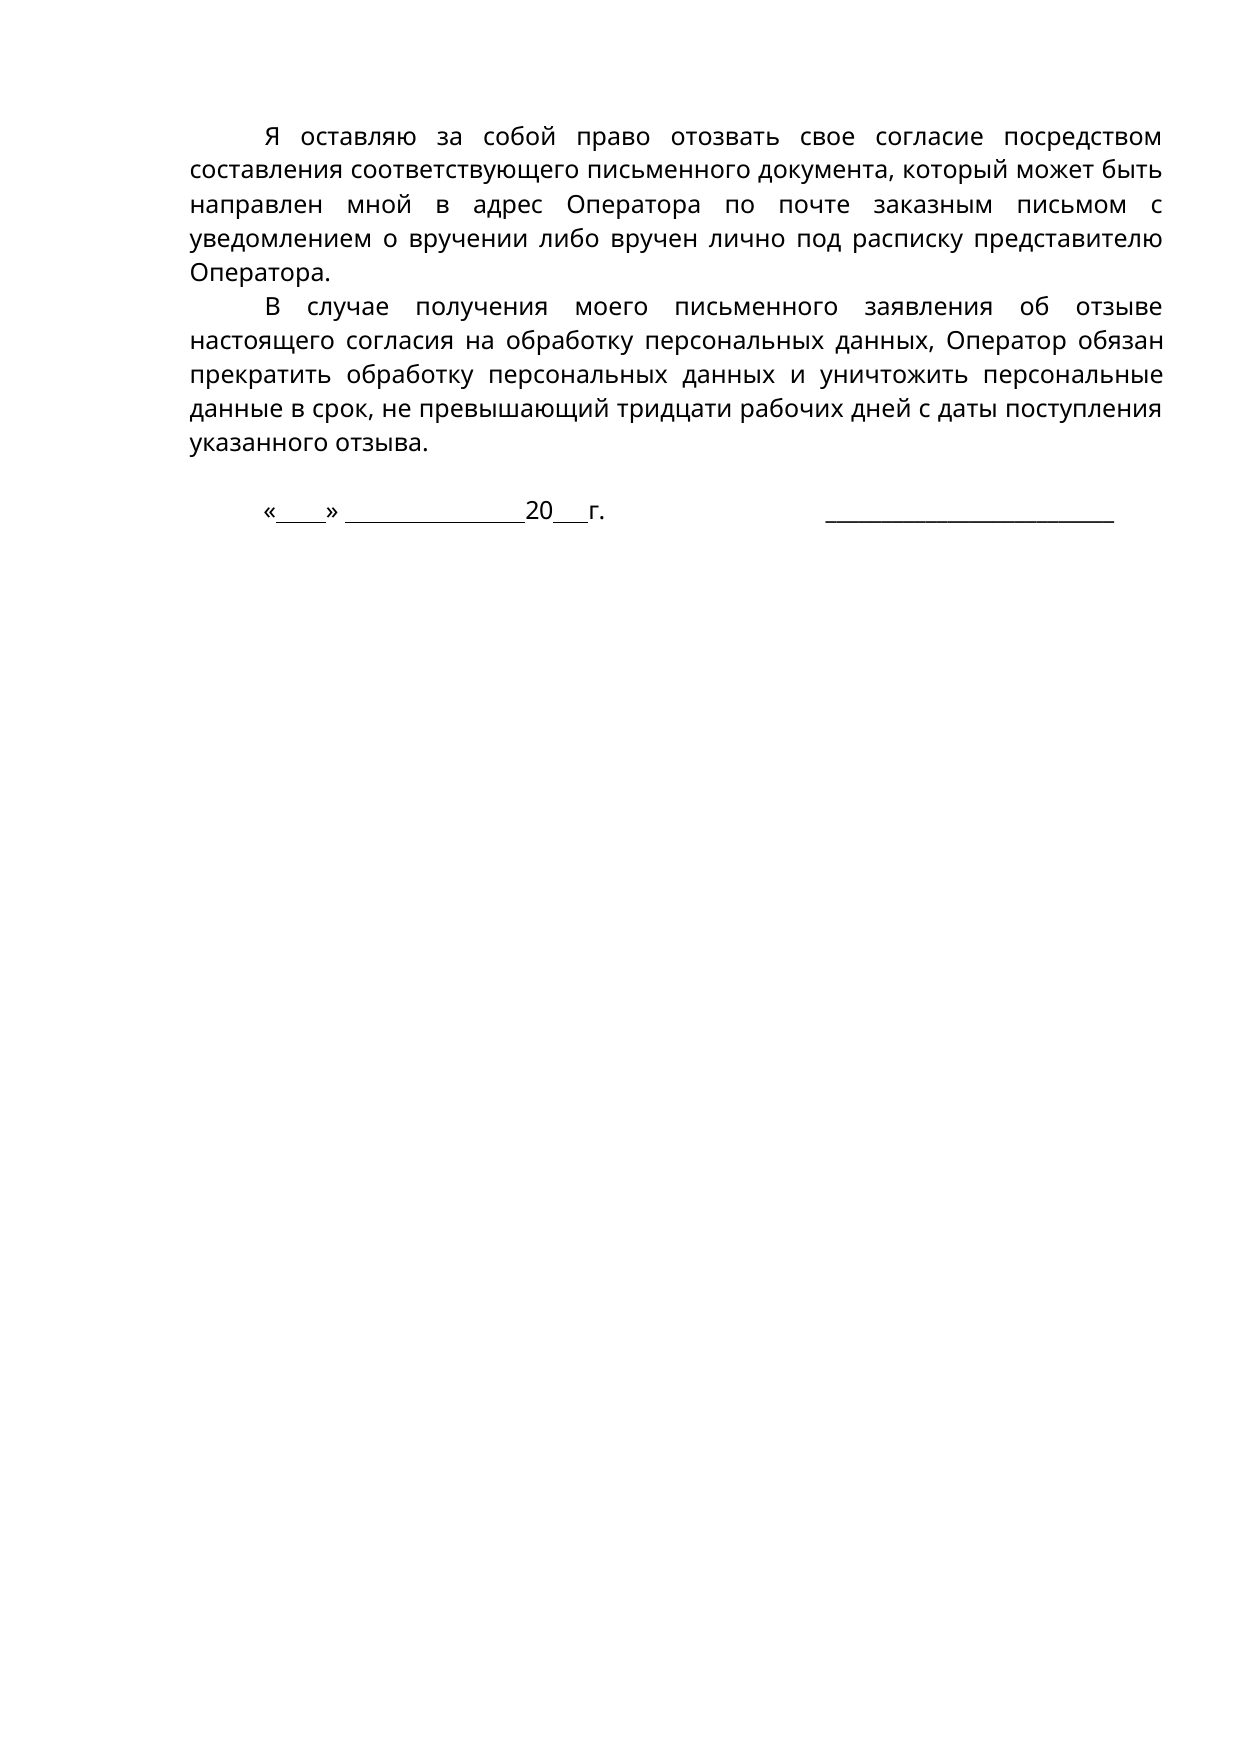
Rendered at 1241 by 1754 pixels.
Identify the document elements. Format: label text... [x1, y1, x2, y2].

text Я оставляю за собой право отозвать свое согласие посредством составления соответствующего письменного документа, который может быть направлен мной в адрес Оператора по почте заказным письмом с уведомлением о вручении либо вручен лично под расписку представителю Оператора. [189, 118, 1164, 288]
text « » 20 г. __________________________ [263, 493, 1181, 527]
text В случае получения моего письменного заявления об отзыве настоящего согласия на обработку персональных данных, Оператор обязан прекратить обработку персональных данных и уничтожить персональные данные в срок, не превышающий тридцати рабочих дней с даты поступления указанного отзыва. [189, 288, 1164, 459]
